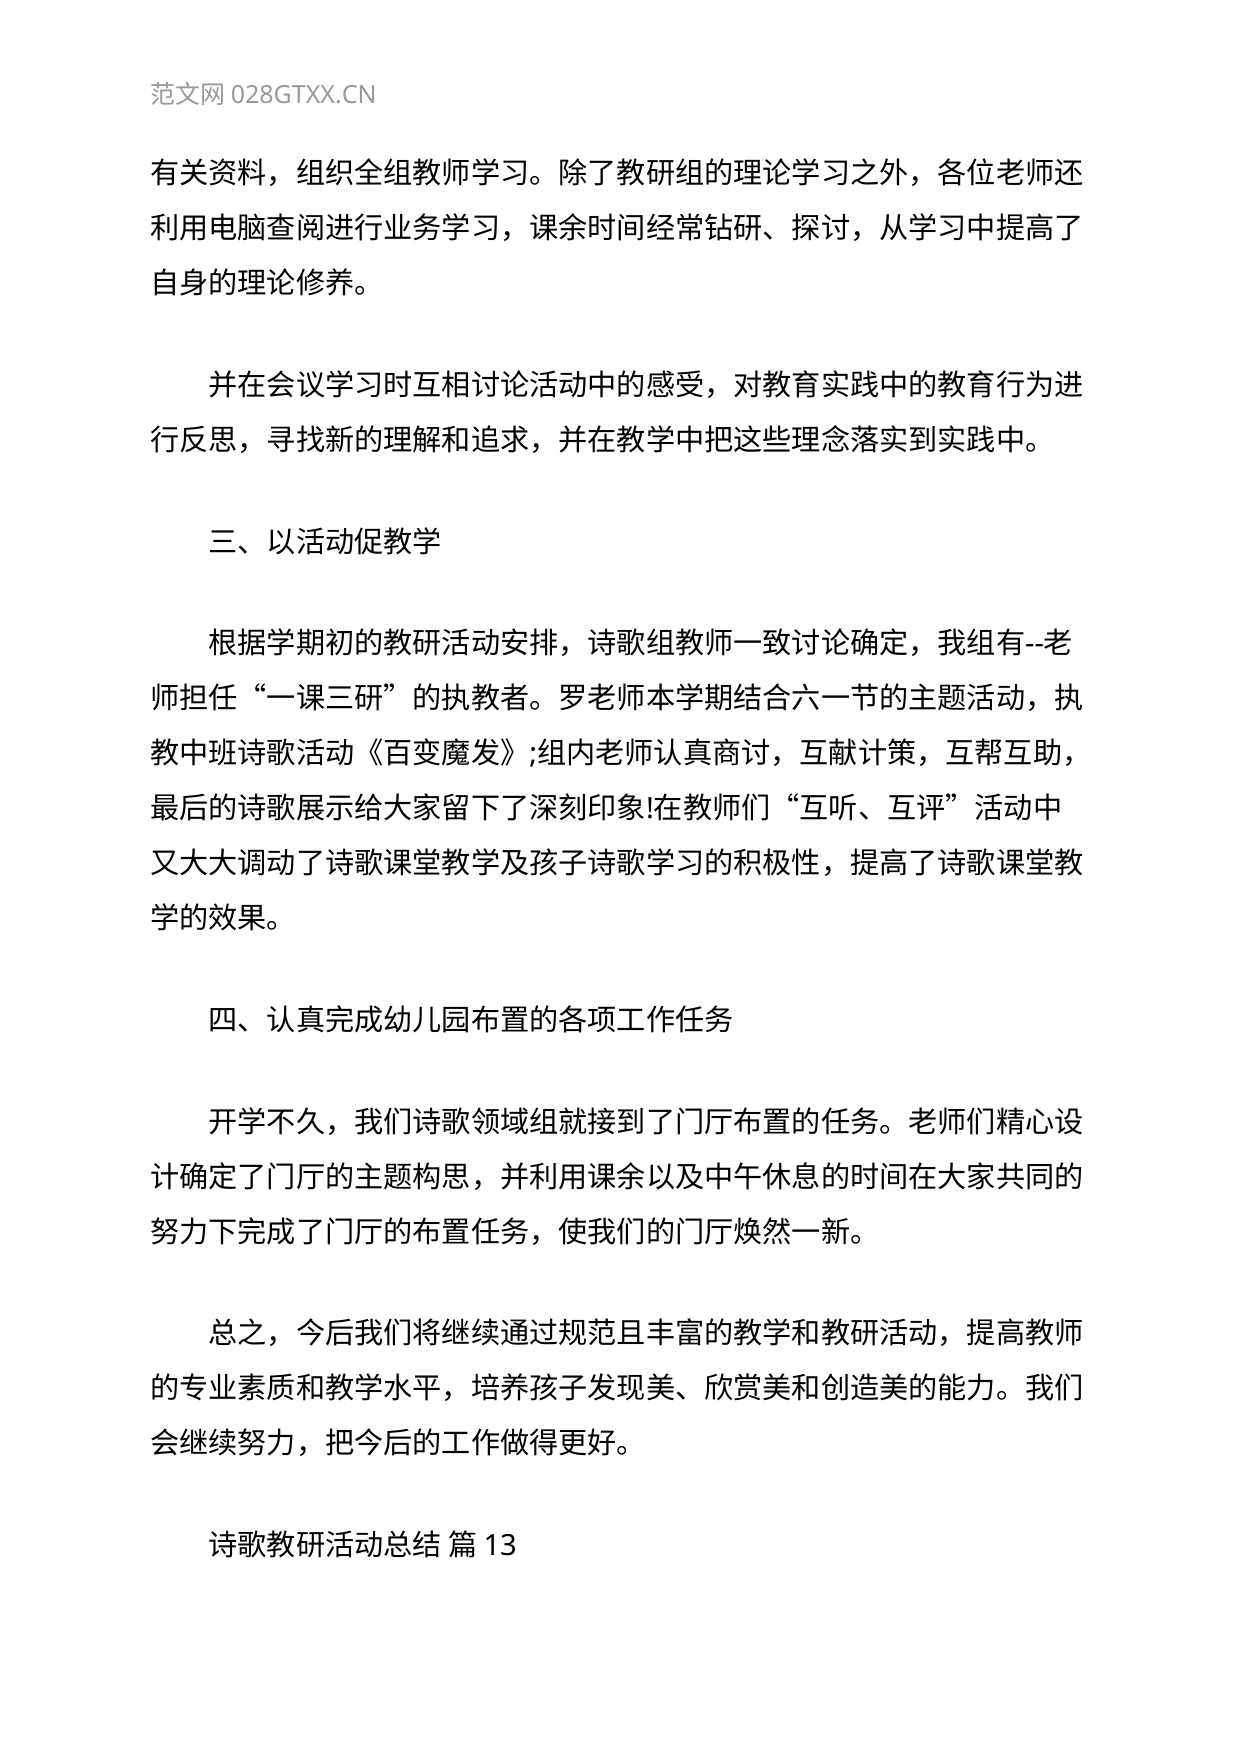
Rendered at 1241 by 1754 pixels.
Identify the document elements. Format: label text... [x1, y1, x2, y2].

text 四、认真完成幼儿园布置的各项工作任务 [150, 997, 1090, 1039]
text 根据学期初的教研活动安排，诗歌组教师一致讨论确定，我组有--老师担任“一课三研”的执教者。罗老师本学期结合六一节的主题活动，执教中班诗歌活动《百变魔发》;组内老师认真商讨，互献计策，互帮互助，最后的诗歌展示给大家留下了深刻印象!在教师们“互听、互评”活动中又大大调动了诗歌课堂教学及孩子诗歌学习的积极性，提高了诗歌课堂教学的效果。 [150, 620, 1090, 937]
text 诗歌教研活动总结 篇13 [150, 1521, 1090, 1564]
text 并在会议学习时互相讨论活动中的感受，对教育实践中的教育行为进行反思，寻找新的理解和追求，并在教学中把这些理念落实到实践中。 [150, 362, 1090, 459]
text 开学不久，我们诗歌领域组就接到了门厅布置的任务。老师们精心设计确定了门厅的主题构思，并利用课余以及中午休息的时间在大家共同的努力下完成了门厅的布置任务，使我们的门厅焕然一新。 [150, 1098, 1090, 1250]
text 三、以活动促教学 [150, 518, 1090, 561]
text 总之，今后我们将继续通过规范且丰富的教学和教研活动，提高教师的专业素质和教学水平，培养孩子发现美、欣赏美和创造美的能力。我们会继续努力，把今后的工作做得更好。 [150, 1310, 1090, 1462]
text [150, 150, 1090, 302]
